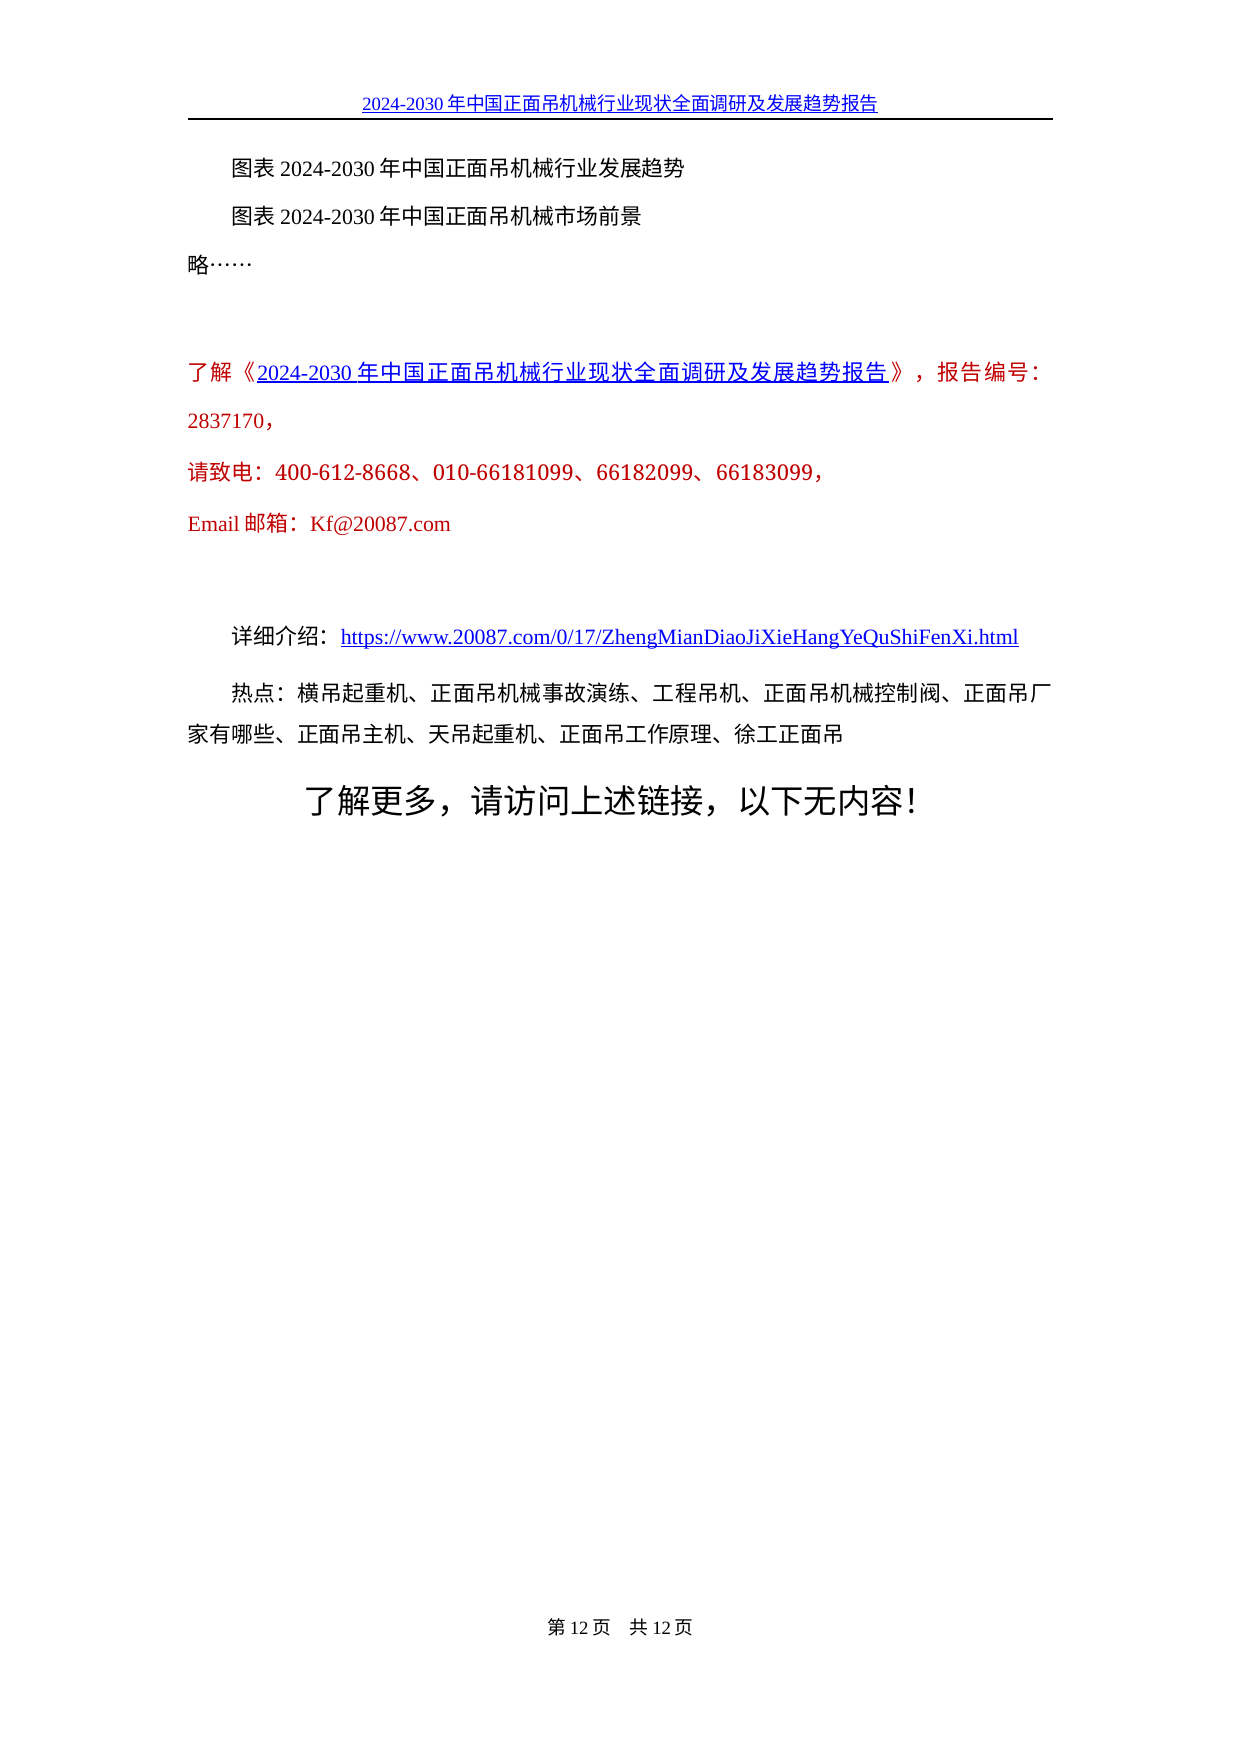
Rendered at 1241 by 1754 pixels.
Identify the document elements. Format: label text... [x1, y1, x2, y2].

text 请致电：400-612-8668、010-66181099、66182099、66183099， [187, 454, 1053, 487]
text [187, 150, 1053, 280]
title 了解更多，请访问上述链接，以下无内容！ [187, 766, 1053, 831]
text 详细介绍：https://www.20087.com/0/17/ZhengMianDiaoJiXieHangYeQuShiFenXi.html [187, 619, 1053, 651]
text 热点：横吊起重机、正面吊机械事故演练、工程吊机、正面吊机械控制阀、正面吊厂家有哪些、正面吊主机、天吊起重机、正面吊工作原理、徐工正面吊 [187, 676, 1053, 749]
text 了解《2024-2030年中国正面吊机械行业现状全面调研及发展趋势报告》，报告编号：2837170， [187, 354, 1053, 435]
text Email邮箱：Kf@20087.com [187, 506, 1053, 538]
